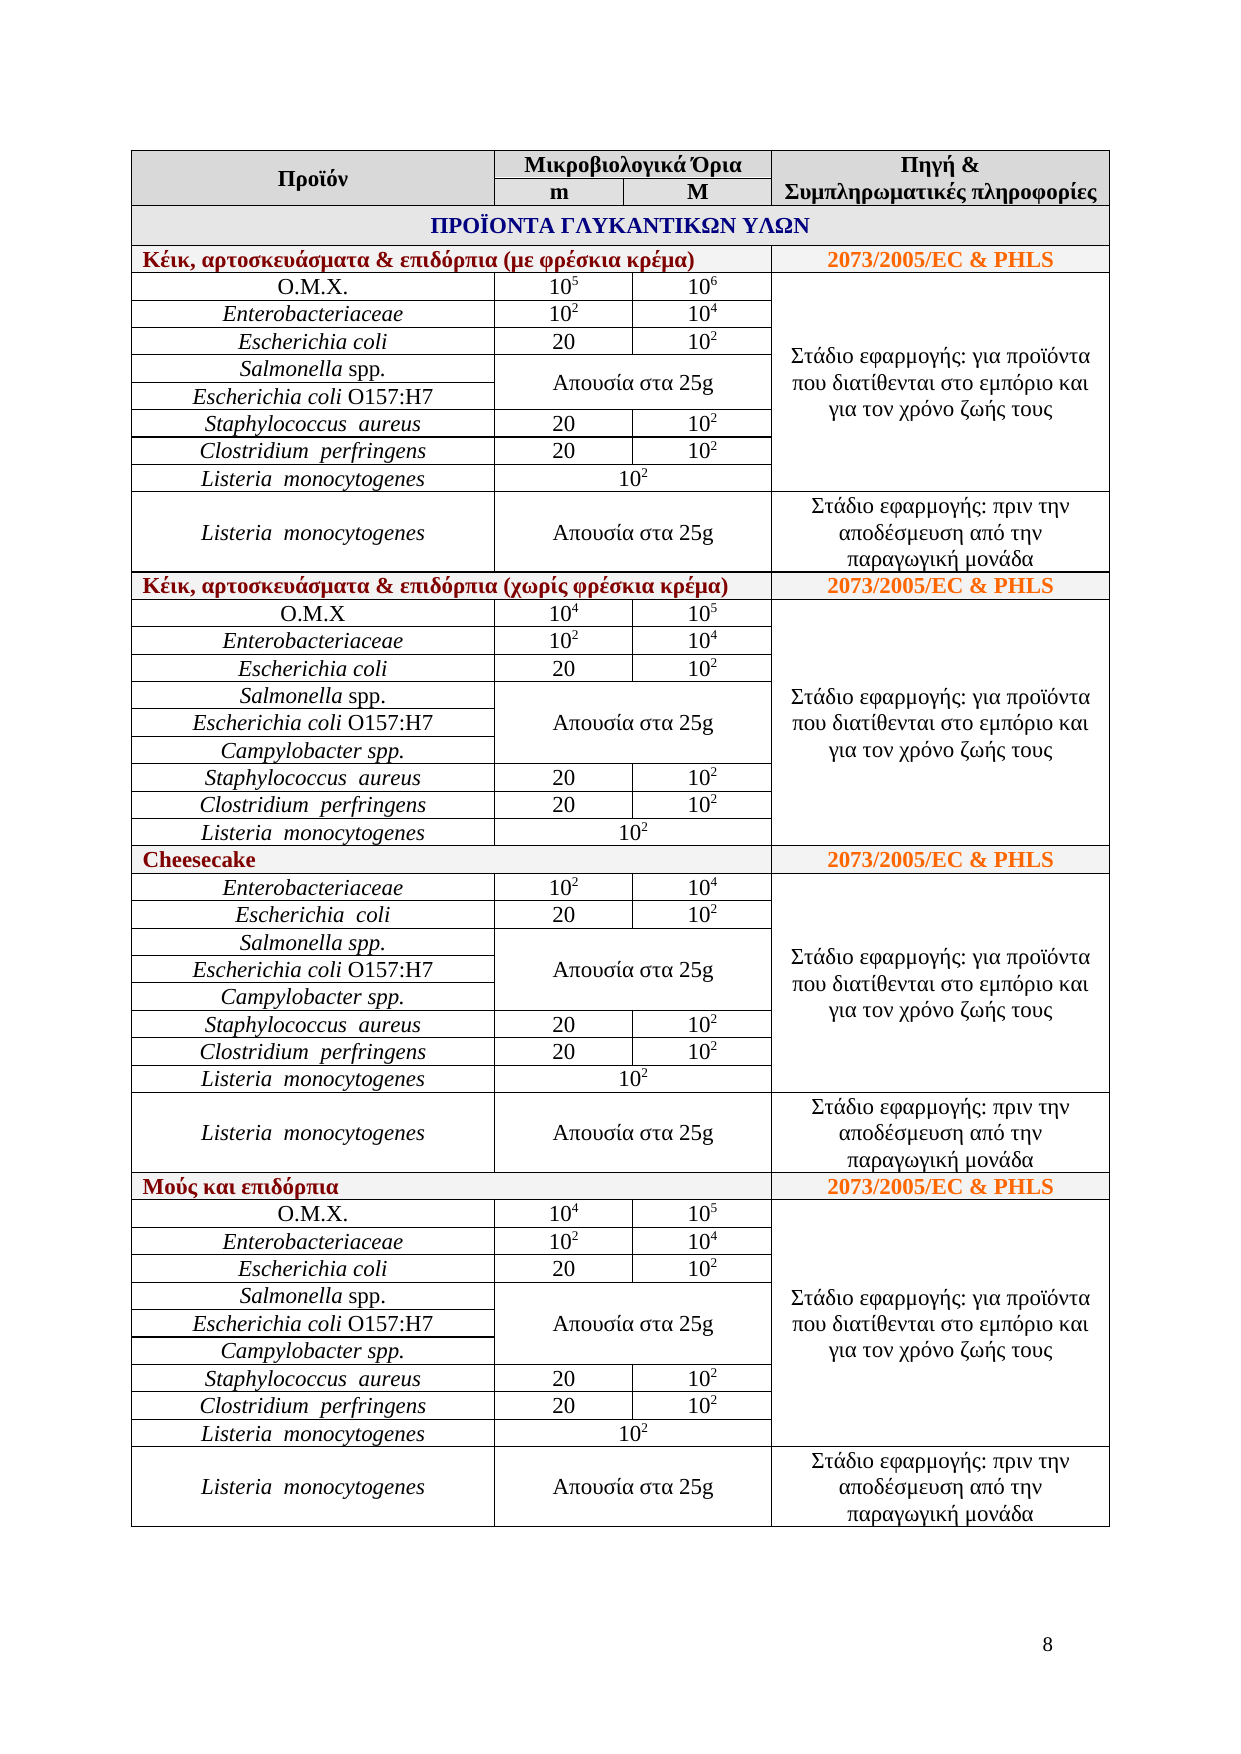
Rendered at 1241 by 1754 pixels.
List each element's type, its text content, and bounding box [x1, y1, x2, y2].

table_cell 104 [633, 301, 771, 327]
table_cell Escherichia coli O157:Η7 [132, 1310, 494, 1336]
table_cell 2073/2005/EC & PHLS [772, 246, 1109, 272]
table_cell Clostridium perfringens [132, 1038, 494, 1064]
table_cell Enterobacteriaceae [132, 1228, 494, 1254]
table_header Πηγή & Συμπληρωματικές πληροφορίες [772, 151, 1109, 205]
table_cell Στάδιο εφαρμογής: πριν την αποδέσμευση από την παραγωγική μονάδα [772, 1093, 1109, 1172]
table_cell 20 [495, 764, 632, 791]
table_cell Staphylococcus aureus [132, 1365, 494, 1391]
table_cell Listeria monocytogenes [132, 1420, 494, 1446]
table_cell Στάδιο εφαρμογής: για προϊόντα που διατίθενται στο εμπόριο και για τον χρόνο ζωής τους [772, 874, 1109, 1092]
table_cell Salmonella spp. [132, 929, 494, 955]
table_cell 102 [495, 465, 771, 491]
table_cell Ο.Μ.Χ. [132, 273, 494, 299]
table_header Μικροβιολογικά Όρια [495, 151, 771, 177]
table_cell Μούς και επιδόρπια [132, 1173, 771, 1199]
table_cell Staphylococcus aureus [132, 1011, 494, 1037]
table_cell 102 [633, 901, 771, 927]
table_cell Κέικ, αρτοσκευάσματα & επιδόρπια (με φρέσκια κρέμα) [132, 246, 771, 272]
table_cell Salmonella spp. [132, 1283, 494, 1309]
table_cell Escherichia coli [132, 655, 494, 681]
table_cell ΠΡΟΪΟΝΤΑ ΓΛΥΚΑΝΤΙΚΩΝ ΥΛΩΝ [132, 206, 1109, 245]
table_cell 105 [633, 600, 771, 626]
table_cell 102 [633, 1365, 771, 1391]
table_cell Escherichia coli [132, 901, 494, 927]
table_cell Cheesecake [132, 846, 771, 873]
table_cell 20 [495, 655, 632, 681]
table_cell Enterobacteriaceae [132, 627, 494, 653]
table_cell 20 [495, 328, 632, 354]
table_cell Escherichia coli O157:Η7 [132, 383, 494, 409]
table_cell 102 [633, 792, 771, 818]
table_cell 102 [633, 1011, 771, 1037]
table_cell Στάδιο εφαρμογής: πριν την αποδέσμευση από την παραγωγική μονάδα [772, 1447, 1109, 1526]
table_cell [772, 1200, 1109, 1446]
table_cell Απουσία στα 25g [495, 682, 771, 763]
table_cell 102 [633, 410, 771, 436]
table_cell Απουσία στα 25g [495, 1093, 771, 1172]
table_cell Campylobacter spp. [132, 983, 494, 1010]
table_cell 2073/2005/EC & PHLS [772, 573, 1109, 599]
table_cell Clostridium perfringens [132, 792, 494, 818]
table_cell 102 [495, 1228, 632, 1254]
table_cell 20 [495, 438, 632, 464]
table_cell m [495, 179, 623, 205]
table_cell Ο.Μ.Χ [132, 600, 494, 626]
table_cell 106 [633, 273, 771, 299]
table_cell 20 [495, 1365, 632, 1391]
table_cell M [624, 179, 771, 205]
table_cell Staphylococcus aureus [132, 410, 494, 436]
table_cell 102 [633, 1038, 771, 1064]
table_cell Enterobacteriaceae [132, 301, 494, 327]
table_cell Listeria monocytogenes [132, 492, 494, 571]
table_cell 102 [633, 764, 771, 791]
table_cell Στάδιο εφαρμογής: για προϊόντα που διατίθενται στο εμπόριο και για τον χρόνο ζωής τους [772, 600, 1109, 845]
table_cell Enterobacteriaceae [132, 874, 494, 900]
table_cell Listeria monocytogenes [132, 1066, 494, 1092]
table_cell Listeria monocytogenes [132, 1447, 494, 1526]
table_cell 104 [633, 874, 771, 900]
table_cell 20 [495, 410, 632, 436]
table_cell Απουσία στα 25g [495, 1283, 771, 1364]
table_cell 102 [495, 627, 632, 653]
table_cell Κέικ, αρτοσκευάσματα & επιδόρπια (χωρίς φρέσκια κρέμα) [132, 573, 771, 599]
table_cell 102 [633, 438, 771, 464]
table_cell 20 [495, 901, 632, 927]
table_header Προϊόν [132, 151, 494, 205]
table_cell 104 [633, 1228, 771, 1254]
table_cell 102 [495, 301, 632, 327]
table_cell Salmonella spp. [132, 355, 494, 382]
table_cell 102 [633, 1392, 771, 1418]
table_cell Escherichia coli O157:Η7 [132, 956, 494, 982]
table_cell Απουσία στα 25g [495, 929, 771, 1010]
table_cell 104 [633, 627, 771, 653]
table_cell Escherichia coli O157:Η7 [132, 709, 494, 736]
table_cell 102 [495, 1420, 771, 1446]
table_cell Escherichia coli [132, 1255, 494, 1282]
table_cell Listeria monocytogenes [132, 819, 494, 845]
table_cell 20 [495, 1038, 632, 1064]
table_cell Clostridium perfringens [132, 438, 494, 464]
table_cell 102 [495, 1066, 771, 1092]
table_cell Απουσία στα 25g [495, 355, 771, 409]
table_cell Ο.Μ.Χ. [132, 1200, 494, 1227]
table_cell 20 [495, 1255, 632, 1282]
table_cell 104 [495, 1200, 632, 1227]
table_cell 102 [495, 874, 632, 900]
table_cell 102 [495, 819, 771, 845]
table_cell 102 [633, 655, 771, 681]
table_cell Στάδιο εφαρμογής: πριν την αποδέσμευση από την παραγωγική μονάδα [772, 492, 1109, 571]
table_cell Listeria monocytogenes [132, 465, 494, 491]
table_cell 102 [633, 1255, 771, 1282]
table_cell Απουσία στα 25g [495, 492, 771, 571]
table_cell 102 [633, 328, 771, 354]
table_cell 104 [495, 600, 632, 626]
table_cell Campylobacter spp. [132, 1338, 494, 1364]
table_cell Listeria monocytogenes [132, 1093, 494, 1172]
table_cell Staphylococcus aureus [132, 764, 494, 791]
table_cell Salmonella spp. [132, 682, 494, 708]
table_cell 20 [495, 1011, 632, 1037]
table_cell Απουσία στα 25g [495, 1447, 771, 1526]
table_cell 105 [633, 1200, 771, 1227]
table_cell 2073/2005/EC & PHLS [772, 1173, 1109, 1199]
table_cell Escherichia coli [132, 328, 494, 354]
table_cell 20 [495, 1392, 632, 1418]
table_cell 20 [495, 792, 632, 818]
table_cell Clostridium perfringens [132, 1392, 494, 1418]
table_cell 105 [495, 273, 632, 299]
table_cell 2073/2005/EC & PHLS [772, 846, 1109, 873]
table_cell Στάδιο εφαρμογής: για προϊόντα που διατίθενται στο εμπόριο και για τον χρόνο ζωής τους [772, 273, 1109, 491]
table_cell Campylobacter spp. [132, 737, 494, 763]
